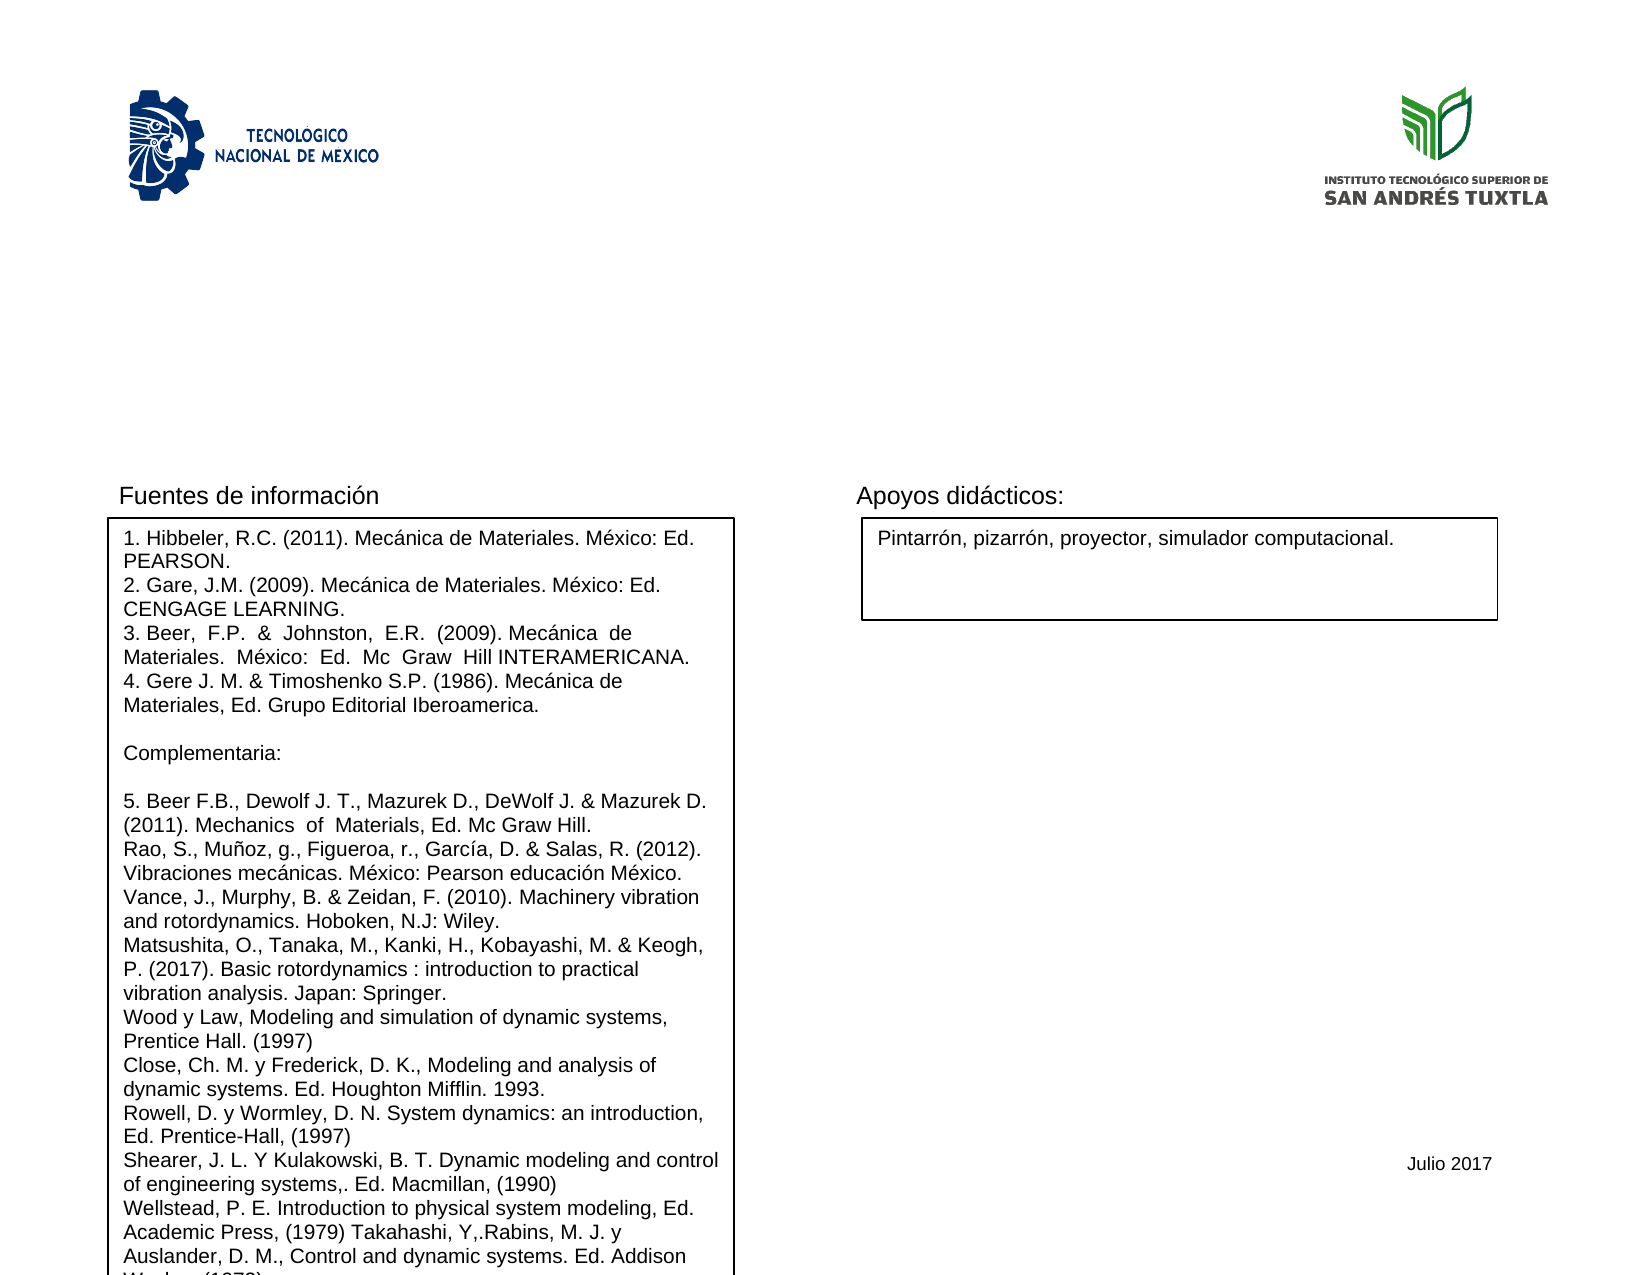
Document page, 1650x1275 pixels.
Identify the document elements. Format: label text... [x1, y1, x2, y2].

picture [1325, 86, 1548, 205]
picture [119, 86, 388, 205]
text Fuentes de información Apoyos didácticos: [118, 481, 1564, 509]
